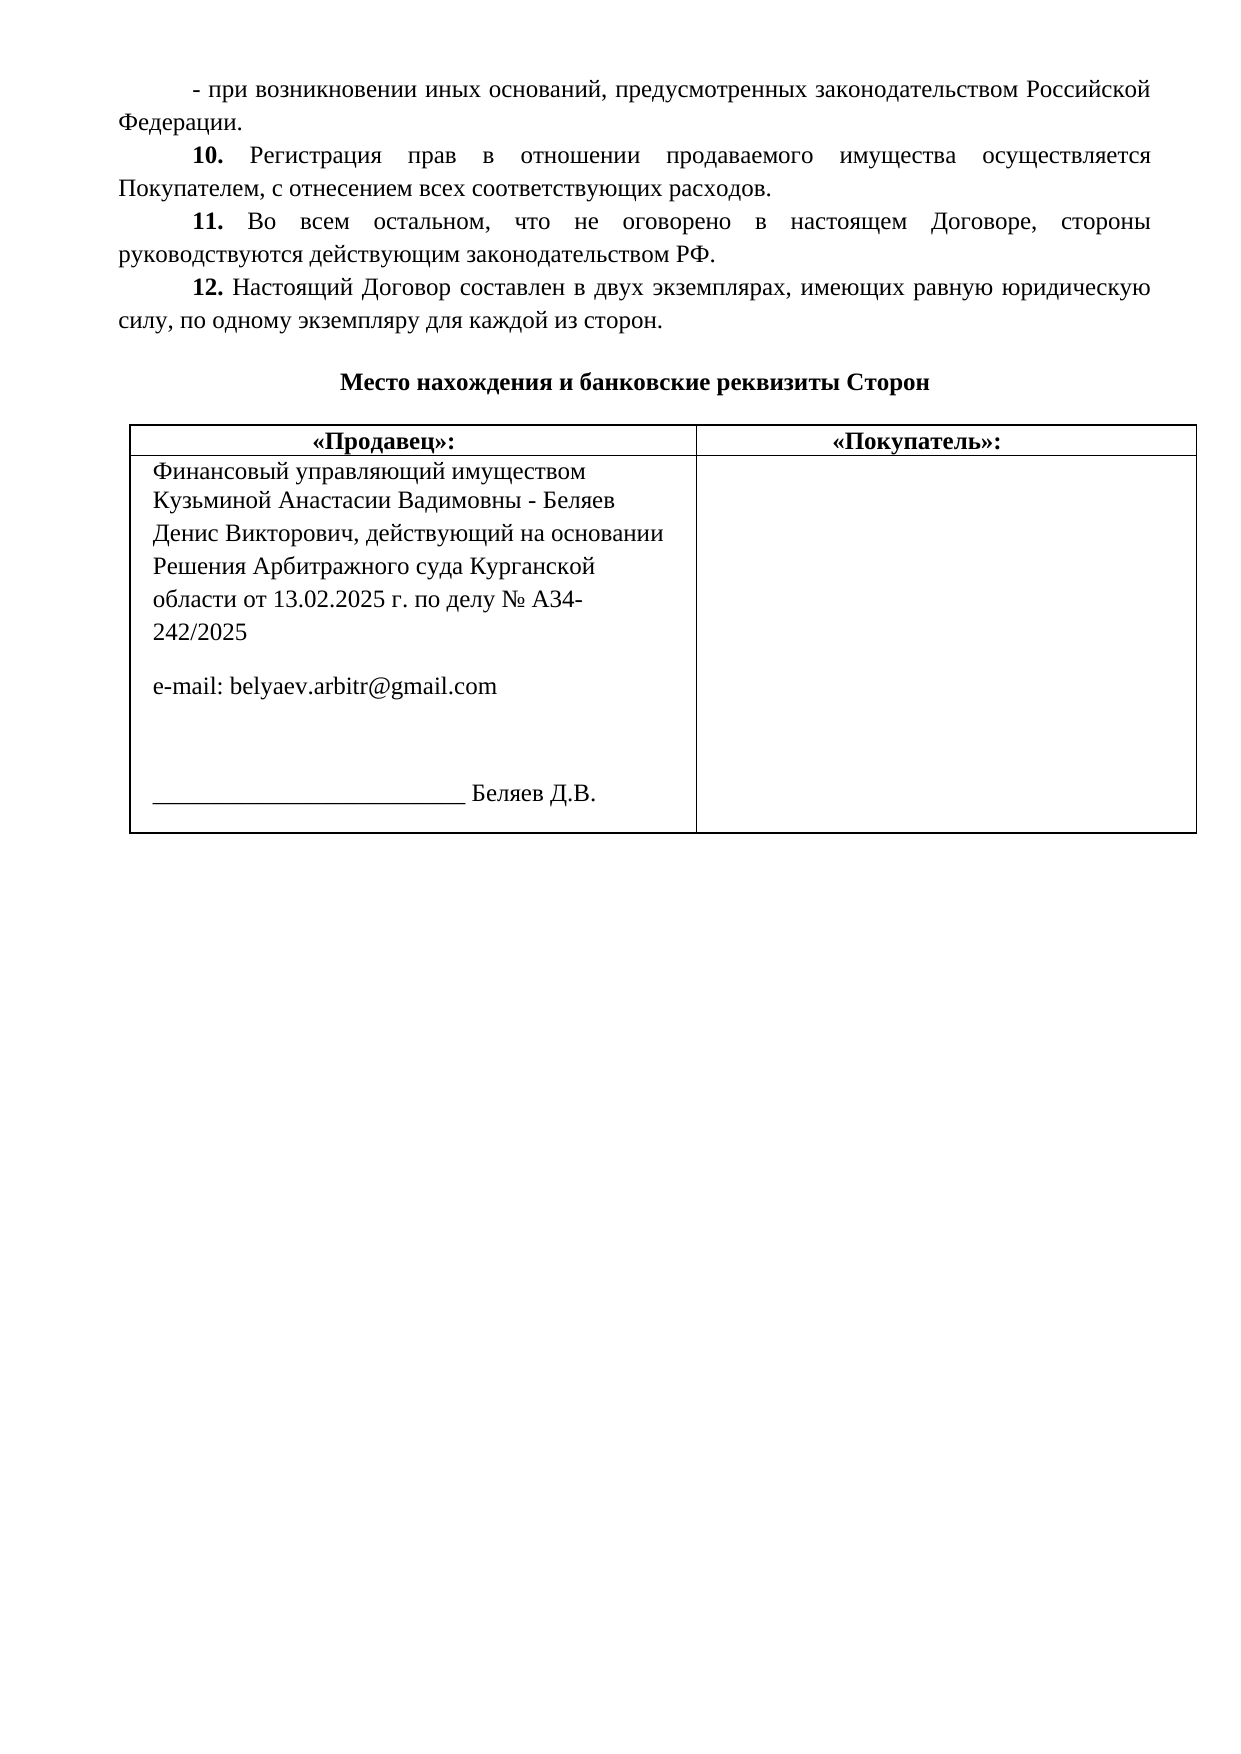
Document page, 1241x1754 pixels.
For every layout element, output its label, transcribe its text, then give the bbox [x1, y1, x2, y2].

text 11. Во всем остальном, что не оговорено в настоящем Договоре, стороны руководствуются действующим законодательством РФ. [118, 206, 1152, 268]
text - при возникновении иных оснований, предусмотренных законодательством Российской Федерации. [118, 74, 1152, 136]
table_header «Продавец»: [131, 426, 696, 454]
text 10. Регистрация прав в отношении продаваемого имущества осуществляется Покупателем, с отнесением всех соответствующих расходов. [118, 140, 1152, 202]
table_cell [131, 456, 696, 832]
text Место нахождения и банковские реквизиты Сторон [118, 367, 1152, 396]
text 12. Настоящий Договор составлен в двух экземплярах, имеющих равную юридическую силу, по одному экземпляру для каждой из сторон. [118, 272, 1152, 334]
table_cell [697, 456, 1196, 832]
table_header «Покупатель»: [697, 426, 1196, 454]
